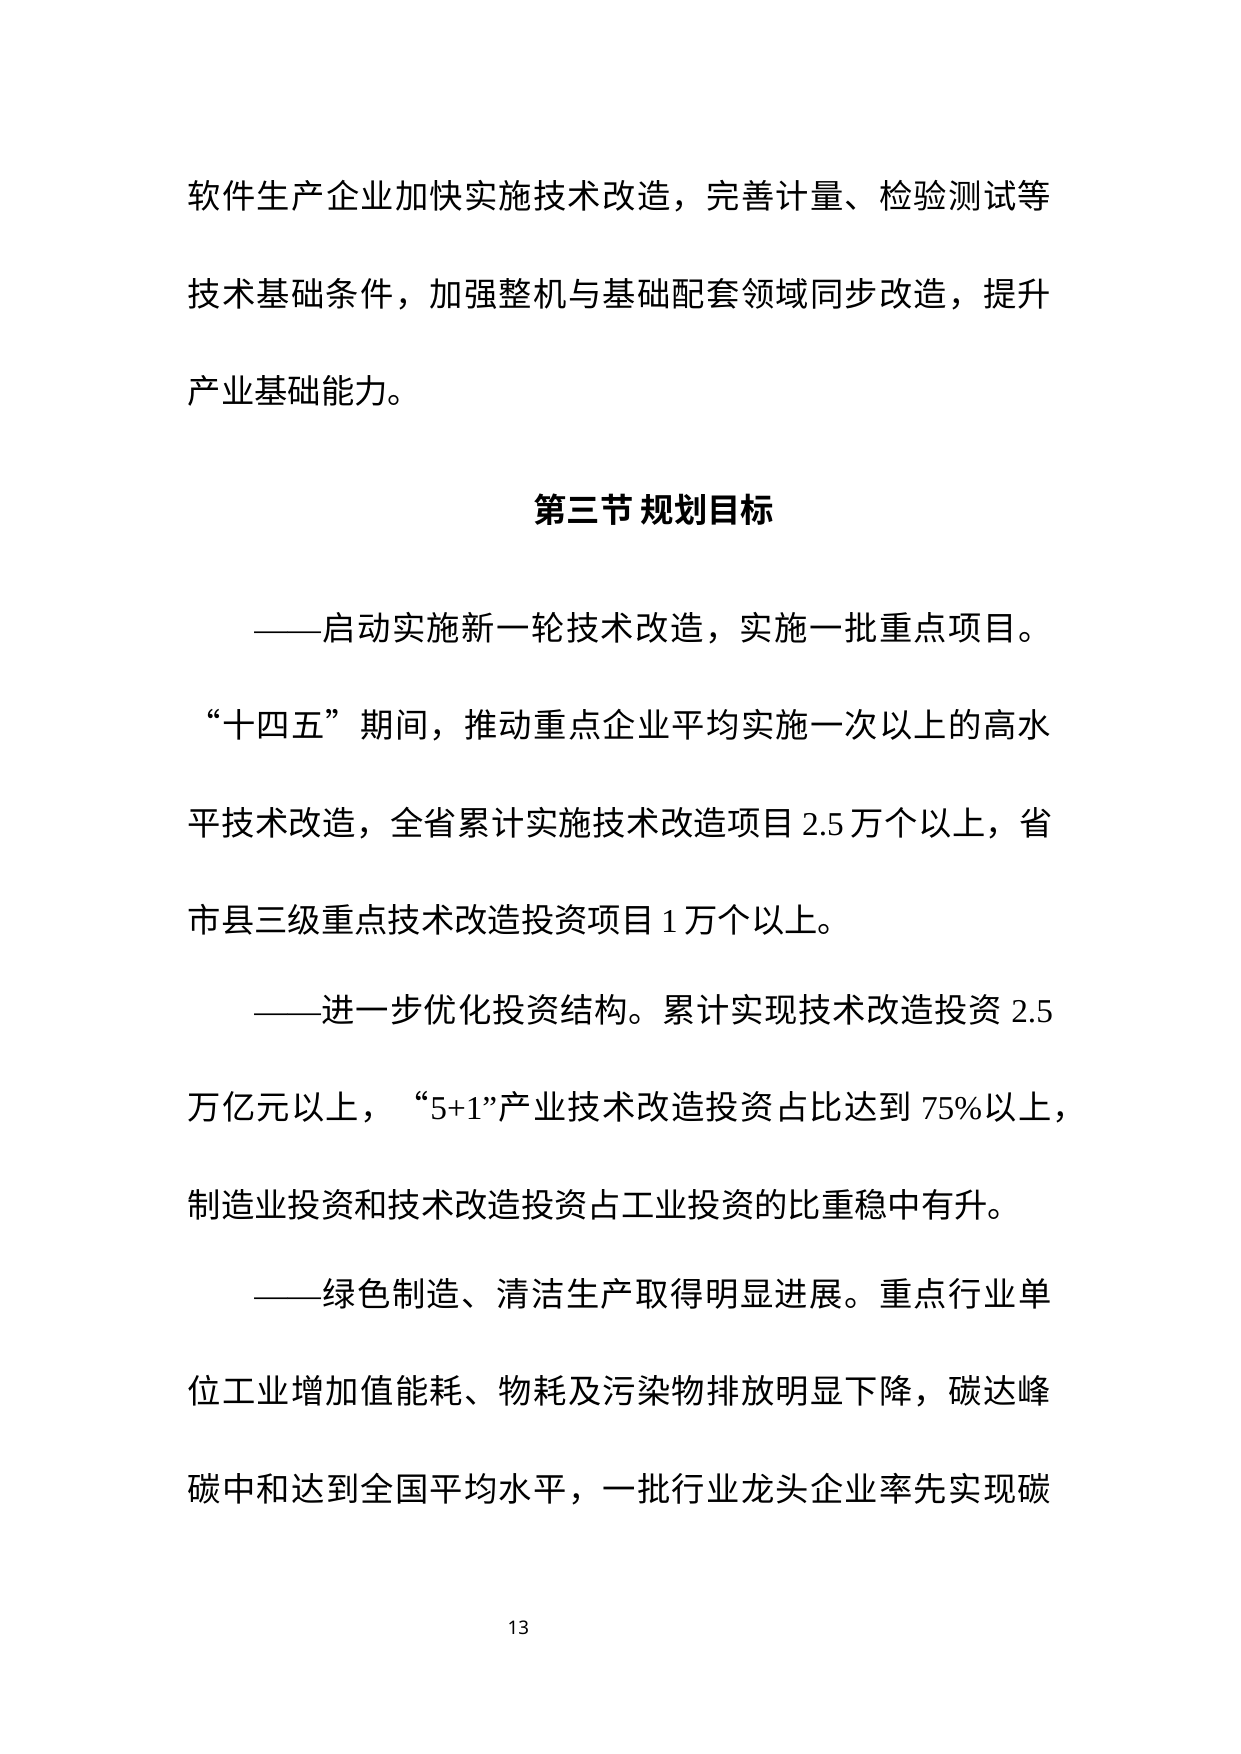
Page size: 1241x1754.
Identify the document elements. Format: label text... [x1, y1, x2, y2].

subtitle 第三节 规划目标 [187, 475, 1053, 540]
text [187, 162, 1053, 422]
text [187, 1259, 1053, 1519]
text ——启动实施新一轮技术改造，实施一批重点项目。“十四五”期间，推动重点企业平均实施一次以上的高水平技术改造，全省累计实施技术改造项目2.5万个以上，省市县三级重点技术改造投资项目1万个以上。 [187, 593, 1053, 951]
text ——进一步优化投资结构。累计实现技术改造投资2.5万亿元以上，“5+1”产业技术改造投资占比达到75%以上，制造业投资和技术改造投资占工业投资的比重稳中有升。 [187, 975, 1053, 1235]
